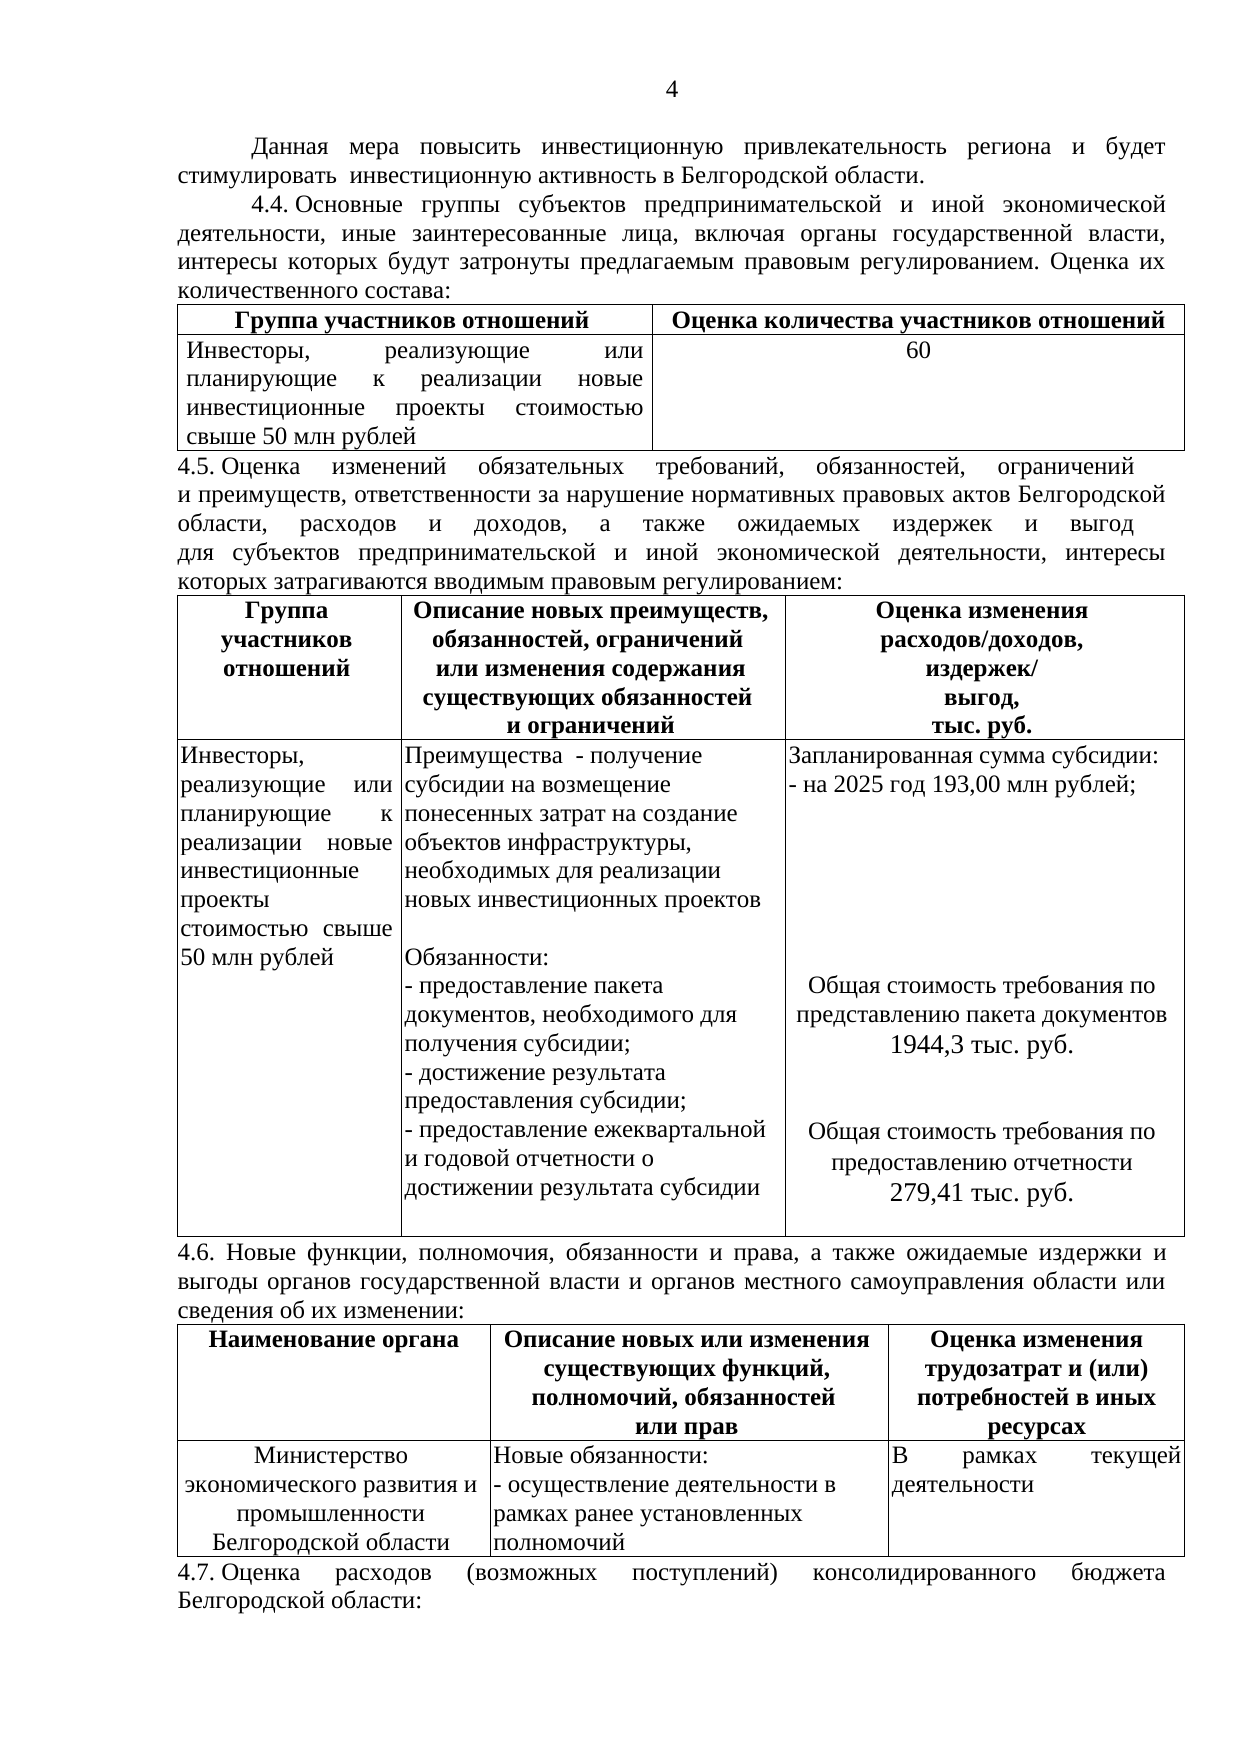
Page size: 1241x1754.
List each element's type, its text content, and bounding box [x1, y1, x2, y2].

table_header Оценка изменения расходов/доходов, издержек/ выгод, тыс. руб. [786, 596, 1184, 739]
text 4.4. Основные группы субъектов предпринимательской и иной экономической деятельности, иные заинтересованные лица, включая органы государственной власти, интересы которых будут затронуты предлагаемым правовым регулированием. Оценка их количественного состава: [177, 189, 1166, 304]
table_header Наименование органа [178, 1325, 490, 1439]
table_header Группа участников отношений [178, 596, 401, 739]
text 4.6. Новые функции, полномочия, обязанности и права, а также ожидаемые издержки и выгоды органов государственной власти и органов местного самоуправления области или сведения об их изменении: [177, 1237, 1166, 1323]
table_header Группа участников отношений [178, 305, 652, 334]
table_header Оценка количества участников отношений [653, 305, 1184, 334]
table_cell Новые обязанности: - осуществление деятельности в рамках ранее установленных полномочий [491, 1441, 888, 1556]
table_cell 60 [653, 335, 1184, 450]
table_cell Инвесторы, реализующие или планирующие к реализации новые инвестиционные проекты стоимостью свыше 50 млн рублей [178, 335, 652, 450]
table_cell Инвесторы, реализующие или планирующие к реализации новые инвестиционные проекты стоимостью свыше 50 млн рублей [178, 740, 401, 1236]
table_cell Преимущества - получение субсидии на возмещение понесенных затрат на создание объектов инфраструктуры, необходимых для реализации новых инвестиционных проектов Обязанности: - предоставление пакета документов, необходимого для получения субсидии; - достижение результата предоставления субсидии; - предоставление ежеквартальной и годовой отчетности о достижении результата субсидии [402, 740, 785, 1236]
table_header Оценка изменения трудозатрат и (или) потребностей в иных ресурсах [889, 1325, 1184, 1439]
table_header Описание новых или изменения существующих функций, полномочий, обязанностей или прав [491, 1325, 888, 1439]
text 4.5. Оценка изменений обязательных требований, обязанностей, ограничений и преимуществ, ответственности за нарушение нормативных правовых актов Белгородской области, расходов и доходов, а также ожидаемых издержек и выгод для субъектов предпринимательской и иной экономической деятельности, интересы которых затрагиваются вводимым правовым регулированием: [177, 451, 1166, 594]
text Данная мера повысить инвестиционную привлекательность региона и будет стимулировать инвестиционную активность в Белгородской области. [177, 131, 1166, 189]
table_cell Запланированная сумма субсидии: - на 2025 год 193,00 млн рублей; Общая стоимость требования по представлению пакета документов 1944,3 тыс. руб. Общая стоимость требования по предоставлению отчетности 279,41 тыс. руб. [786, 740, 1184, 1236]
text 4.7. Оценка расходов (возможных поступлений) консолидированного бюджета Белгородской области: [177, 1557, 1166, 1614]
table_cell Министерство экономического развития и промышленности Белгородской области [178, 1441, 490, 1556]
table_header Описание новых преимуществ, обязанностей, ограничений или изменения содержания существующих обязанностей и ограничений [402, 596, 785, 739]
table_cell В рамках текущей деятельности [889, 1441, 1184, 1556]
